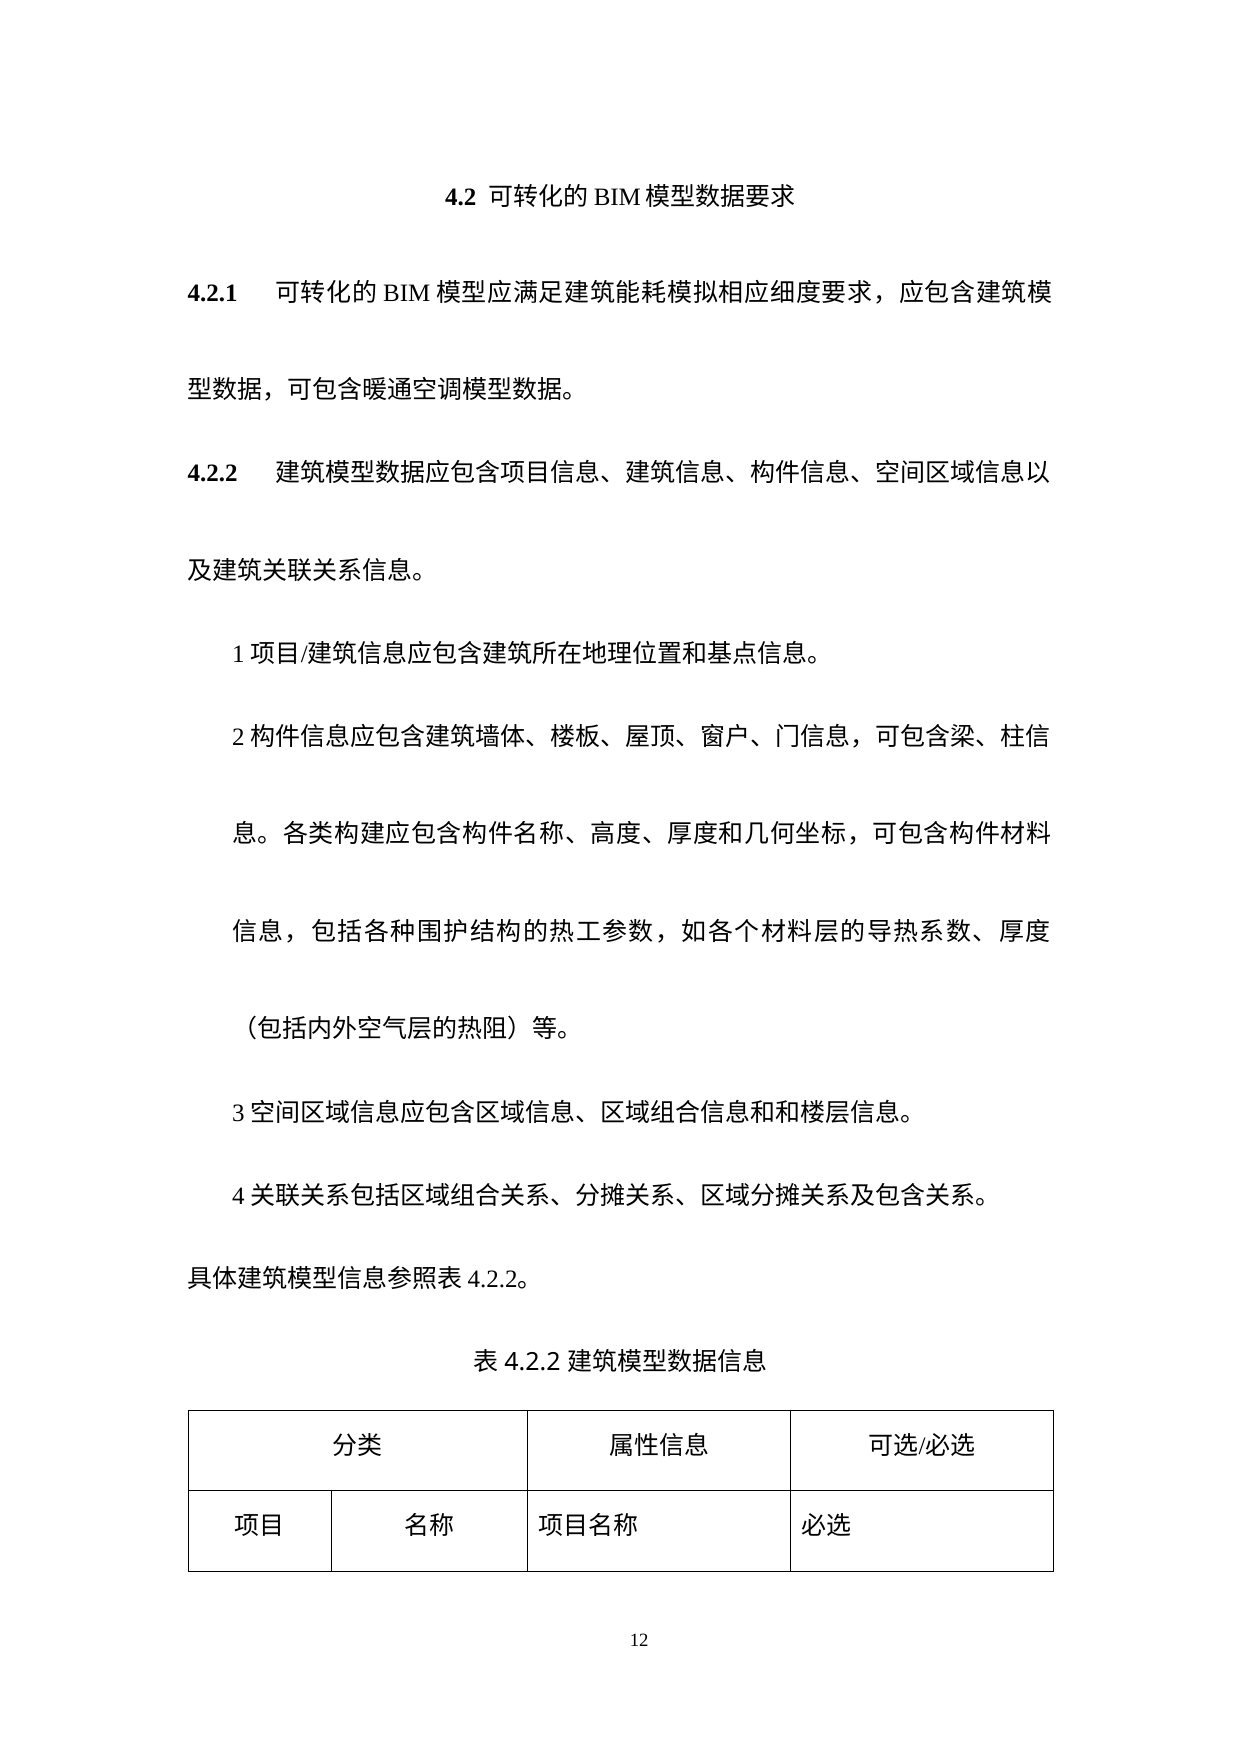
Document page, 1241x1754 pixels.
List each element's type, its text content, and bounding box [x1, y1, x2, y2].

text 表 4.2.2 建筑模型数据信息 [187, 1327, 1053, 1392]
table_cell 项目名称 [528, 1491, 790, 1571]
table_header 可选/必选 [791, 1411, 1053, 1490]
text 1 项目/建筑信息应包含建筑所在地理位置和基点信息。 [232, 619, 1053, 684]
text 4 关联关系包括区域组合关系、分摊关系、区域分摊关系及包含关系。 [232, 1161, 1053, 1226]
table_cell 名称 [332, 1491, 527, 1571]
subtitle 可转化的BIM模型数据要求 [187, 162, 1053, 227]
table_header 属性信息 [528, 1411, 790, 1490]
text 2 构件信息应包含建筑墙体、楼板、屋顶、窗户、门信息，可包含梁、柱信息。各类构建应包含构件名称、高度、厚度和几何坐标，可包含构件材料信息，包括各种围护结构的热工参数，如各个材料层的导热系数、厚度（包括内外空气层的热阻）等。 [232, 702, 1053, 1059]
text 具体建筑模型信息参照表4.2.2。 [187, 1244, 1053, 1309]
table_header 分类 [189, 1411, 527, 1490]
text 3 空间区域信息应包含区域信息、区域组合信息和和楼层信息。 [232, 1078, 1053, 1143]
table_cell 必选 [791, 1491, 1053, 1571]
list 可转化的BIM模型应满足建筑能耗模拟相应细度要求，应包含建筑模型数据，可包含暖通空调模型数据。 [187, 258, 1053, 420]
table_cell 项目 [189, 1491, 331, 1571]
list 建筑模型数据应包含项目信息、建筑信息、构件信息、空间区域信息以及建筑关联关系信息。 [187, 438, 1053, 601]
